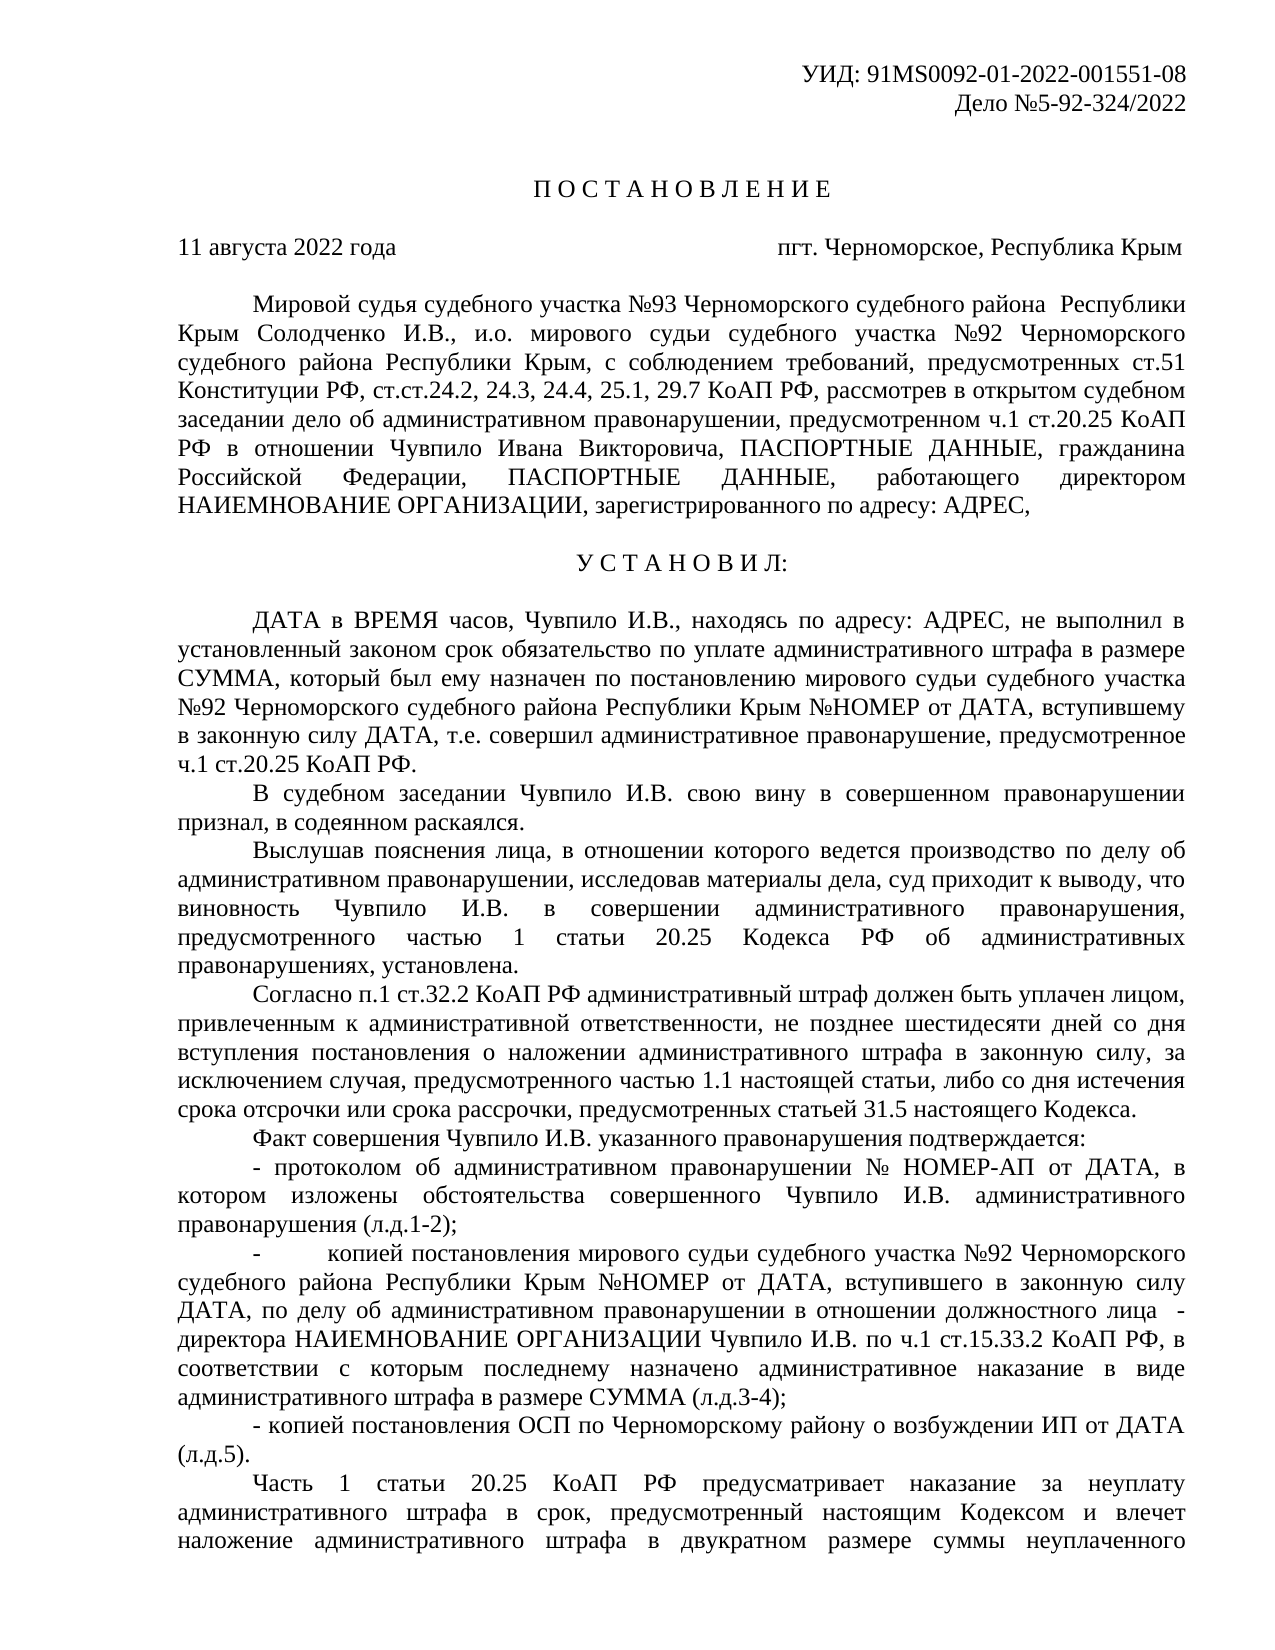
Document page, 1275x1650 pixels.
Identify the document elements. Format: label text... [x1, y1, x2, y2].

text - копией постановления мирового судьи судебного участка №92 Черноморского судебного района Республики Крым №НОМЕР от ДАТА, вступившего в законную силу ДАТА, по делу об административном правонарушении в отношении должностного лица - директора НАИЕМНОВАНИЕ ОРГАНИЗАЦИИ Чувпило И.В. по ч.1 ст.15.33.2 КоАП РФ, в соответствии с которым последнему назначено административное наказание в виде административного штрафа в размере СУММА (л.д.3-4); [177, 1238, 1186, 1410]
text ДАТА в ВРЕМЯ часов, Чувпило И.В., находясь по адресу: АДРЕС, не выполнил в установленный законом срок обязательство по уплате административного штрафа в размере СУММА, который был ему назначен по постановлению мирового судьи судебного участка №92 Черноморского судебного района Республики Крым №НОМЕР от ДАТА, вступившему в законную силу ДАТА, т.е. совершил административное правонарушение, предусмотренное ч.1 ст.20.25 КоАП РФ. [177, 605, 1186, 778]
text Мировой судья судебного участка №93 Черноморского судебного района Республики Крым Солодченко И.В., и.о. мирового судьи судебного участка №92 Черноморского судебного района Республики Крым, с соблюдением требований, предусмотренных ст.51 Конституции РФ, ст.ст.24.2, 24.3, 24.4, 25.1, 29.7 КоАП РФ, рассмотрев в открытом судебном заседании дело об административном правонарушении, предусмотренном ч.1 ст.20.25 КоАП РФ в отношении Чувпило Ивана Викторовича, ПАСПОРТНЫЕ ДАННЫЕ, гражданина Российской Федерации, ПАСПОРТНЫЕ ДАННЫЕ, работающего директором НАИЕМНОВАНИЕ ОРГАНИЗАЦИИ, зарегистрированного по адресу: АДРЕС, [177, 289, 1186, 519]
text - протоколом об административном правонарушении № НОМЕР-АП от ДАТА, в котором изложены обстоятельства совершенного Чувпило И.В. административного правонарушения (л.д.1-2); [177, 1152, 1186, 1238]
text Выслушав пояснения лица, в отношении которого ведется производство по делу об административном правонарушении, исследовав материалы дела, суд приходит к выводу, что виновность Чувпило И.В. в совершении административного правонарушения, предусмотренного частью 1 статьи 20.25 Кодекса РФ об административных правонарушениях, установлена. [177, 835, 1186, 979]
text Согласно п.1 ст.32.2 КоАП РФ административный штраф должен быть уплачен лицом, привлеченным к административной ответственности, не позднее шестидесяти дней со дня вступления постановления о наложении административного штрафа в законную силу, за исключением случая, предусмотренного частью 1.1 настоящей статьи, либо со дня истечения срока отсрочки или срока рассрочки, предусмотренных статьей 31.5 настоящего Кодекса. [177, 979, 1186, 1123]
text - копией постановления ОСП по Черноморскому району о возбуждении ИП от ДАТА (л.д.5). [177, 1410, 1186, 1468]
text Факт совершения Чувпило И.В. указанного правонарушения подтверждается: [177, 1123, 1186, 1152]
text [177, 1468, 1186, 1554]
text П О С Т А Н О В Л Е Н И Е [177, 174, 1186, 203]
text 11 августа 2022 года пгт. Черноморское, Республика Крым [177, 232, 1186, 260]
text В судебном заседании Чувпило И.В. свою вину в совершенном правонарушении признал, в содеянном раскаялся. [177, 778, 1186, 835]
text Дело №5-92-324/2022 [177, 88, 1186, 117]
text У С Т А Н О В И Л: [177, 548, 1186, 577]
text УИД: 91MS0092-01-2022-001551-08 [177, 59, 1186, 88]
